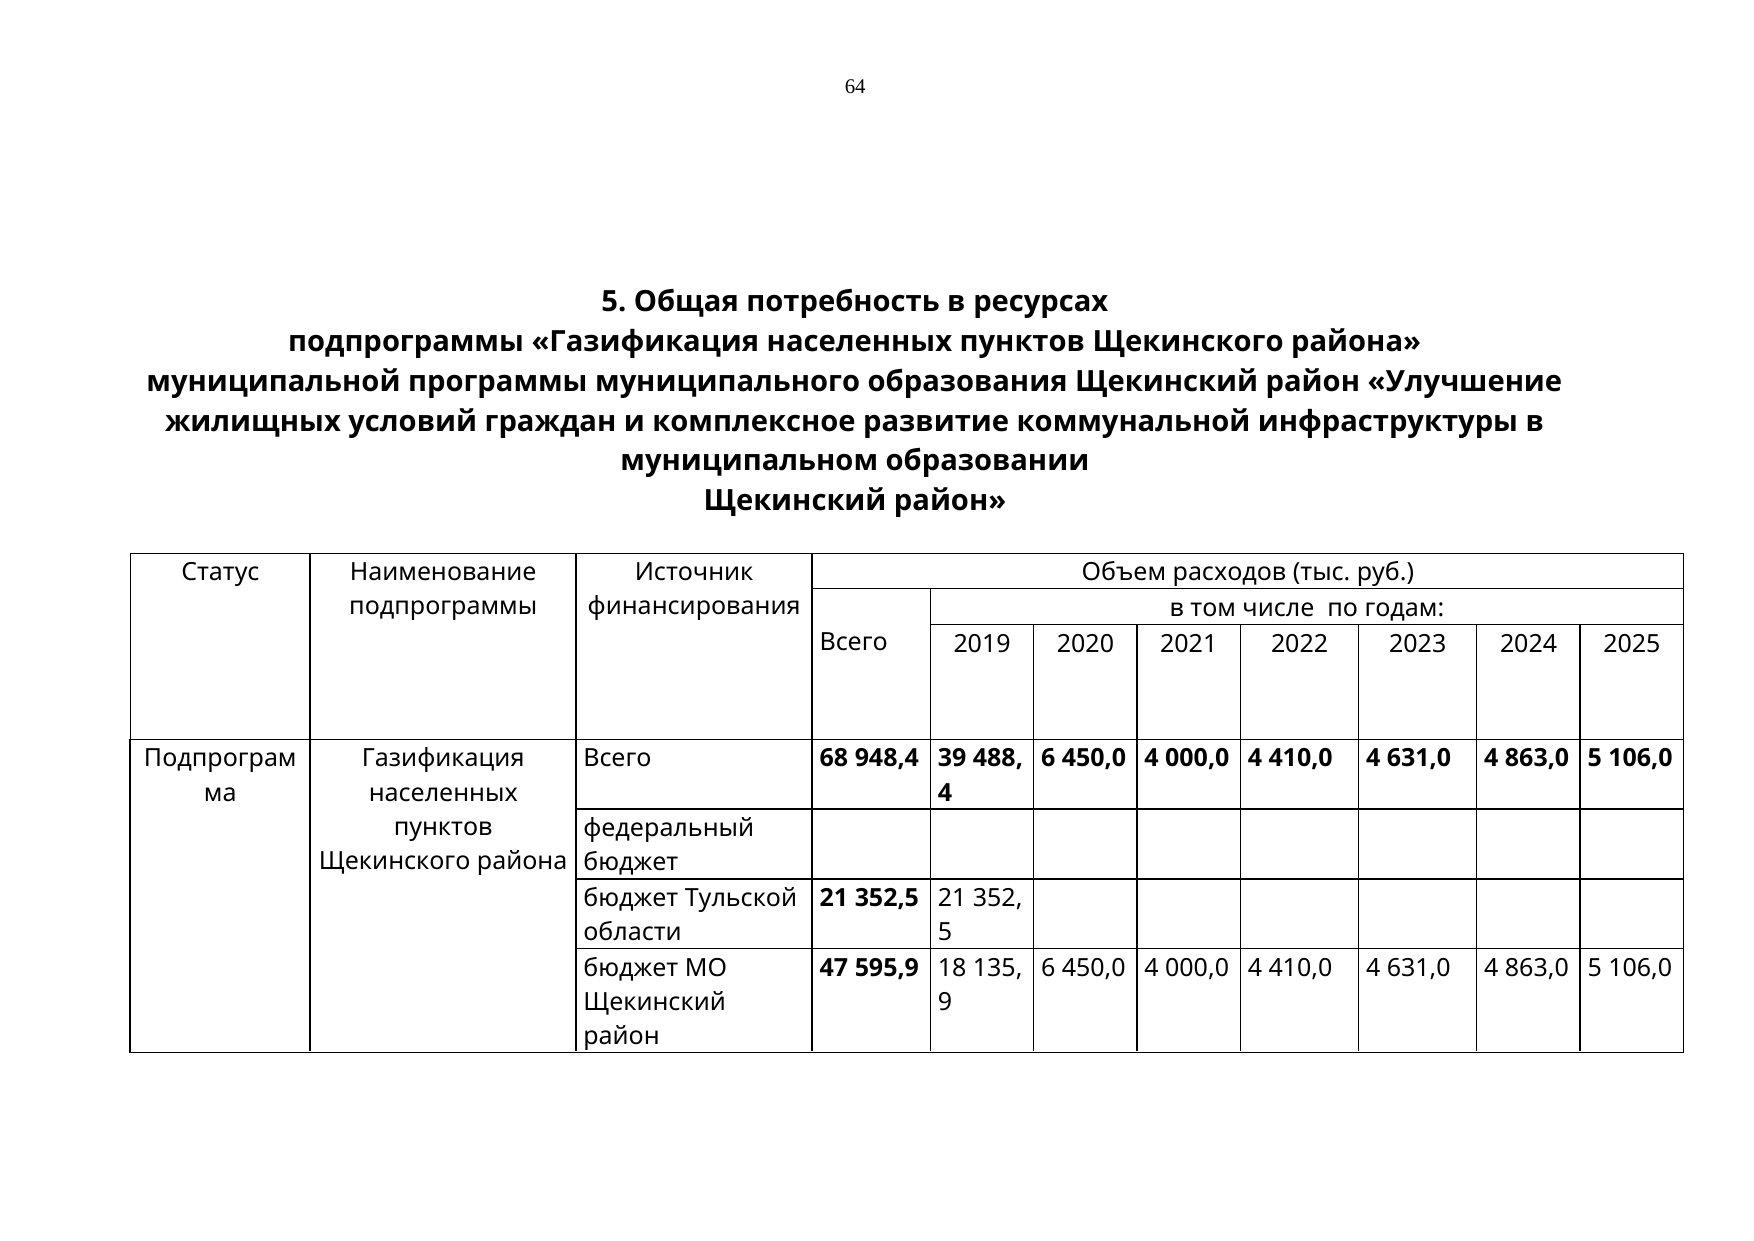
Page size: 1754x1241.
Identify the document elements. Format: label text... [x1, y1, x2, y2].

text муниципальной программы муниципального образования Щекинский район «Улучшение жилищных условий граждан и комплексное развитие коммунальной инфраструктуры в муниципальном образовании [74, 360, 1636, 479]
table_cell 4 863,0 [1477, 740, 1579, 808]
table_cell Подпрограмма [131, 740, 309, 1051]
table_cell 39 488,4 [931, 740, 1033, 808]
table_header Источник финансирования [577, 554, 811, 738]
table_cell 21 352,5 [813, 880, 930, 948]
table_cell [1581, 810, 1683, 878]
table_cell 2021 [1138, 625, 1240, 738]
table_cell бюджет Тульской области [577, 880, 811, 948]
table_cell 6 450,0 [1034, 740, 1136, 808]
table_cell [1359, 880, 1476, 948]
table_cell [931, 810, 1033, 878]
table_cell 4 000,0 [1138, 949, 1240, 1051]
table_cell 18 135,9 [931, 949, 1033, 1051]
table_cell [1581, 880, 1683, 948]
table_cell 21 352,5 [931, 880, 1033, 948]
table_cell [1241, 810, 1358, 878]
table_cell в том числе по годам: [931, 589, 1683, 624]
table_cell [1477, 880, 1579, 948]
table_header Наименование подпрограммы [311, 554, 575, 738]
table_cell Газификация населенных пунктов Щекинского района [311, 740, 575, 1051]
table_cell Всего [577, 740, 811, 808]
table_cell 4 000,0 [1138, 740, 1240, 808]
table_cell [1359, 810, 1476, 878]
table_cell 4 631,0 [1359, 949, 1476, 1051]
table_header Статус [131, 554, 309, 738]
text 5. Общая потребность в ресурсах [74, 281, 1636, 320]
table_cell [1034, 810, 1136, 878]
text Щекинский район» [74, 479, 1636, 519]
table_cell 5 106,0 [1581, 740, 1683, 808]
table_cell 6 450,0 [1034, 949, 1136, 1051]
table_cell 2020 [1034, 625, 1136, 738]
text подпрограммы «Газификация населенных пунктов Щекинского района» [74, 320, 1636, 360]
table_cell 2023 [1359, 625, 1476, 738]
table_cell 5 106,0 [1581, 949, 1683, 1051]
table_header Объем расходов (тыс. руб.) [813, 554, 1683, 588]
table_cell [1477, 810, 1579, 878]
table_cell [1138, 810, 1240, 878]
table_cell 2019 [931, 625, 1033, 738]
table_cell 2022 [1241, 625, 1358, 738]
table_cell 2024 [1477, 625, 1579, 738]
table_cell Всего [813, 589, 930, 738]
table_cell 2025 [1581, 625, 1683, 738]
table_cell [1138, 880, 1240, 948]
table_cell [1034, 880, 1136, 948]
table_cell [813, 810, 930, 878]
table_cell федеральный бюджет [577, 810, 811, 878]
table_cell 68 948,4 [813, 740, 930, 808]
table_cell 4 863,0 [1477, 949, 1579, 1051]
table_cell бюджет МО Щекинский район [577, 949, 811, 1051]
table_cell 47 595,9 [813, 949, 930, 1051]
table_cell 4 410,0 [1241, 949, 1358, 1051]
table_cell [1241, 880, 1358, 948]
table_cell 4 631,0 [1359, 740, 1476, 808]
table_cell 4 410,0 [1241, 740, 1358, 808]
